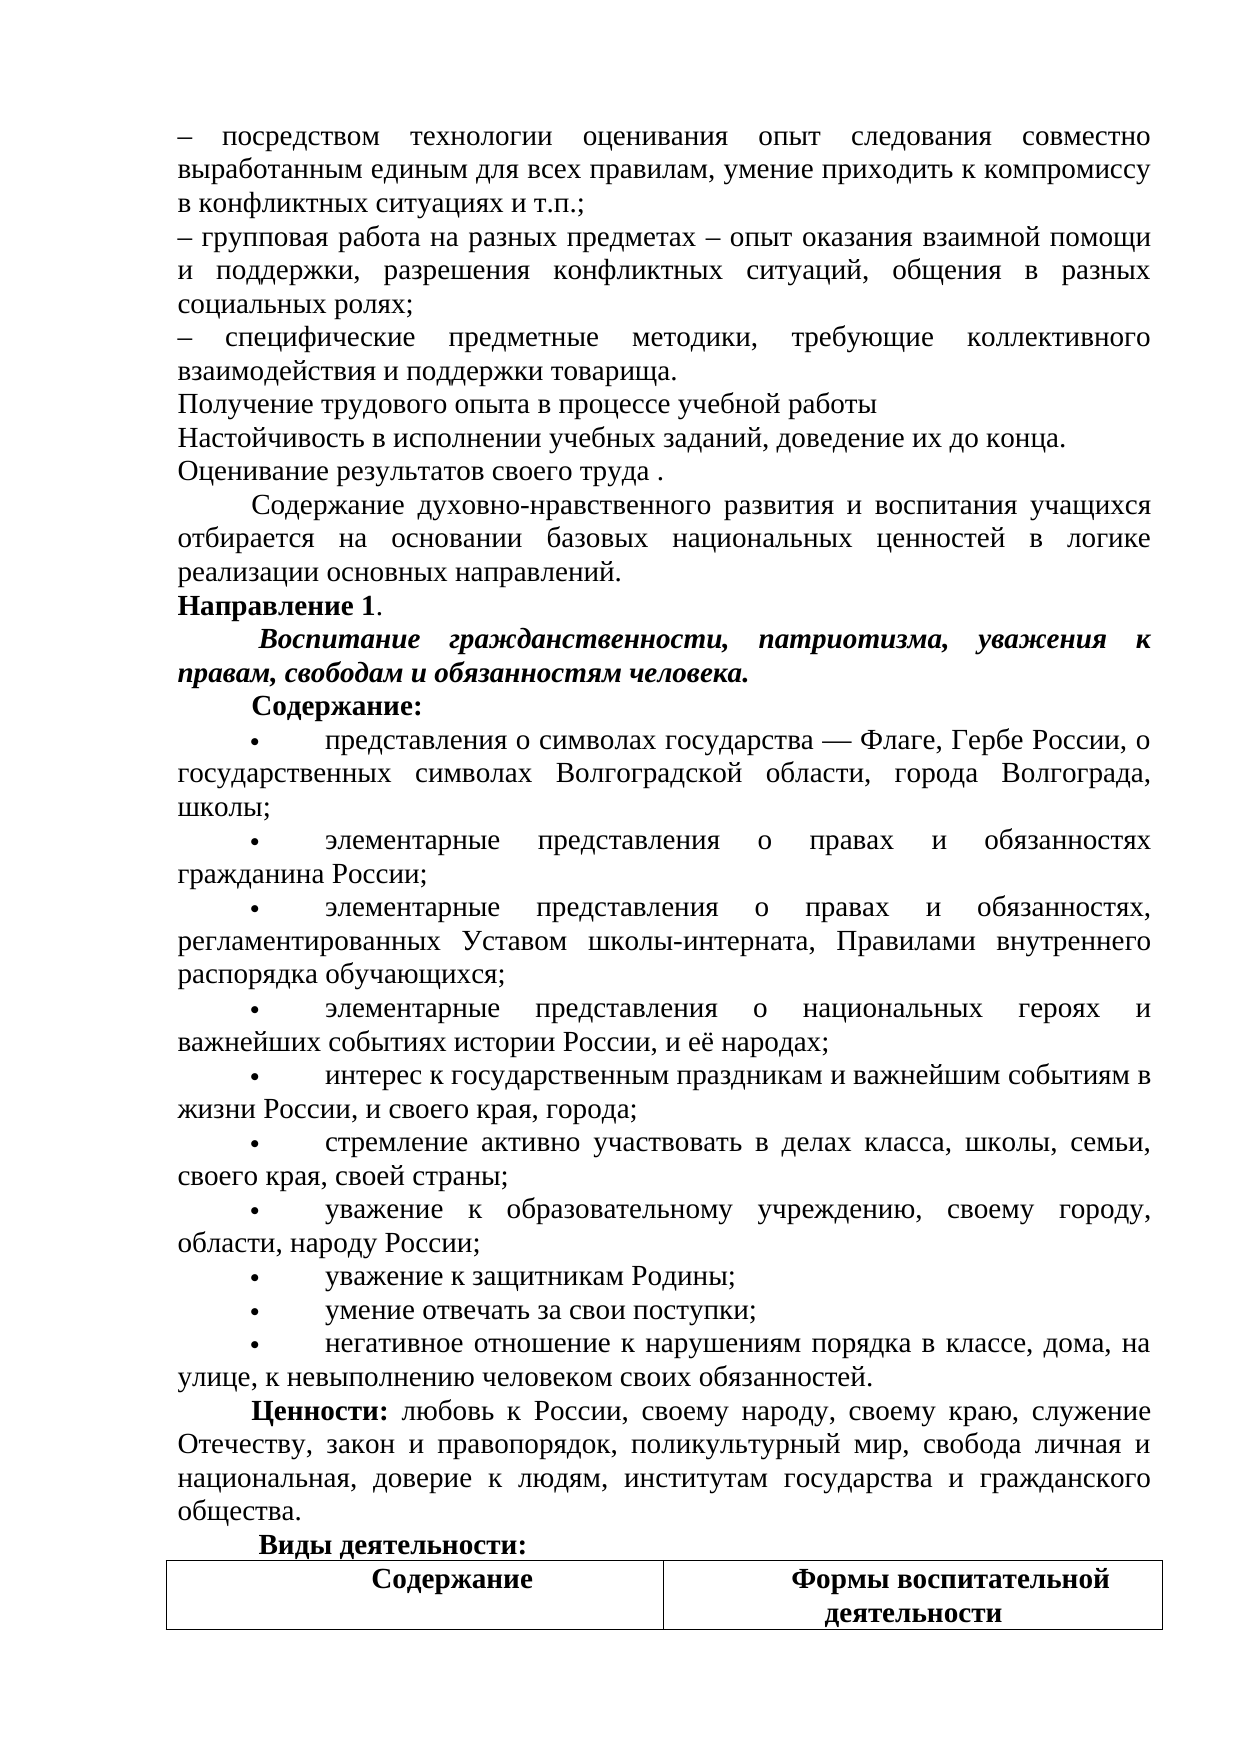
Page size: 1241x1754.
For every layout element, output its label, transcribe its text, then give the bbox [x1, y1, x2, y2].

list умение отвечать за свои поступки; [177, 1292, 1152, 1326]
text Получение трудового опыта в процессе учебной работы [177, 386, 1152, 420]
list негативное отношение к нарушениям порядка в классе, дома, на улице, к невыполнению человеком своих обязанностей. [177, 1326, 1152, 1393]
list элементарные представления о правах и обязанностях гражданина России; [177, 822, 1152, 889]
text Настойчивость в исполнении учебных заданий, доведение их до конца. [177, 420, 1152, 453]
list интерес к государственным праздникам и важнейшим событиям в жизни России, и своего края, города; [177, 1057, 1152, 1124]
list уважение к защитникам Родины; [177, 1258, 1152, 1292]
text Оценивание результатов своего труда . [177, 453, 1152, 487]
text Содержание: [177, 688, 1152, 722]
text Содержание духовно-нравственного развития и воспитания учащихся отбирается на основании базовых национальных ценностей в логике реализации основных направлений. [177, 487, 1152, 588]
text – специфические предметные методики, требующие коллективного взаимодействия и поддержки товарища. [177, 319, 1152, 386]
text Воспитание гражданственности, патриотизма, уважения к правам, свободам и обязанностям человека. [177, 621, 1152, 688]
text Направление 1. [177, 588, 1152, 621]
list элементарные представления о национальных героях и важнейших событиях истории России, и её народах; [177, 990, 1152, 1057]
table_header Формы воспитательной деятельности [664, 1561, 1162, 1628]
table_header Содержание [167, 1561, 663, 1628]
text Виды деятельности: [177, 1527, 1152, 1560]
list уважение к образовательному учреждению, своему городу, области, народу России; [177, 1191, 1152, 1258]
list представления о символах государства — Флаге, Гербе России, о государственных символах Волгоградской области, города Волгограда, школы; [177, 722, 1152, 822]
list элементарные представления о правах и обязанностях, регламентированных Уставом школы-интерната, Правилами внутреннего распорядка обучающихся; [177, 889, 1152, 990]
text Ценности: любовь к России, своему народу, своему краю, служение Отечеству, закон и правопорядок, поликультурный мир, свобода личная и национальная, доверие к людям, институтам государства и гражданского общества. [177, 1393, 1152, 1527]
list стремление активно участвовать в делах класса, школы, семьи, своего края, своей страны; [177, 1124, 1152, 1191]
text – посредством технологии оценивания опыт следования совместно выработанным единым для всех правилам, умение приходить к компромиссу в конфликтных ситуациях и т.п.; [177, 118, 1152, 219]
text – групповая работа на разных предметах – опыт оказания взаимной помощи и поддержки, разрешения конфликтных ситуаций, общения в разных социальных ролях; [177, 219, 1152, 319]
